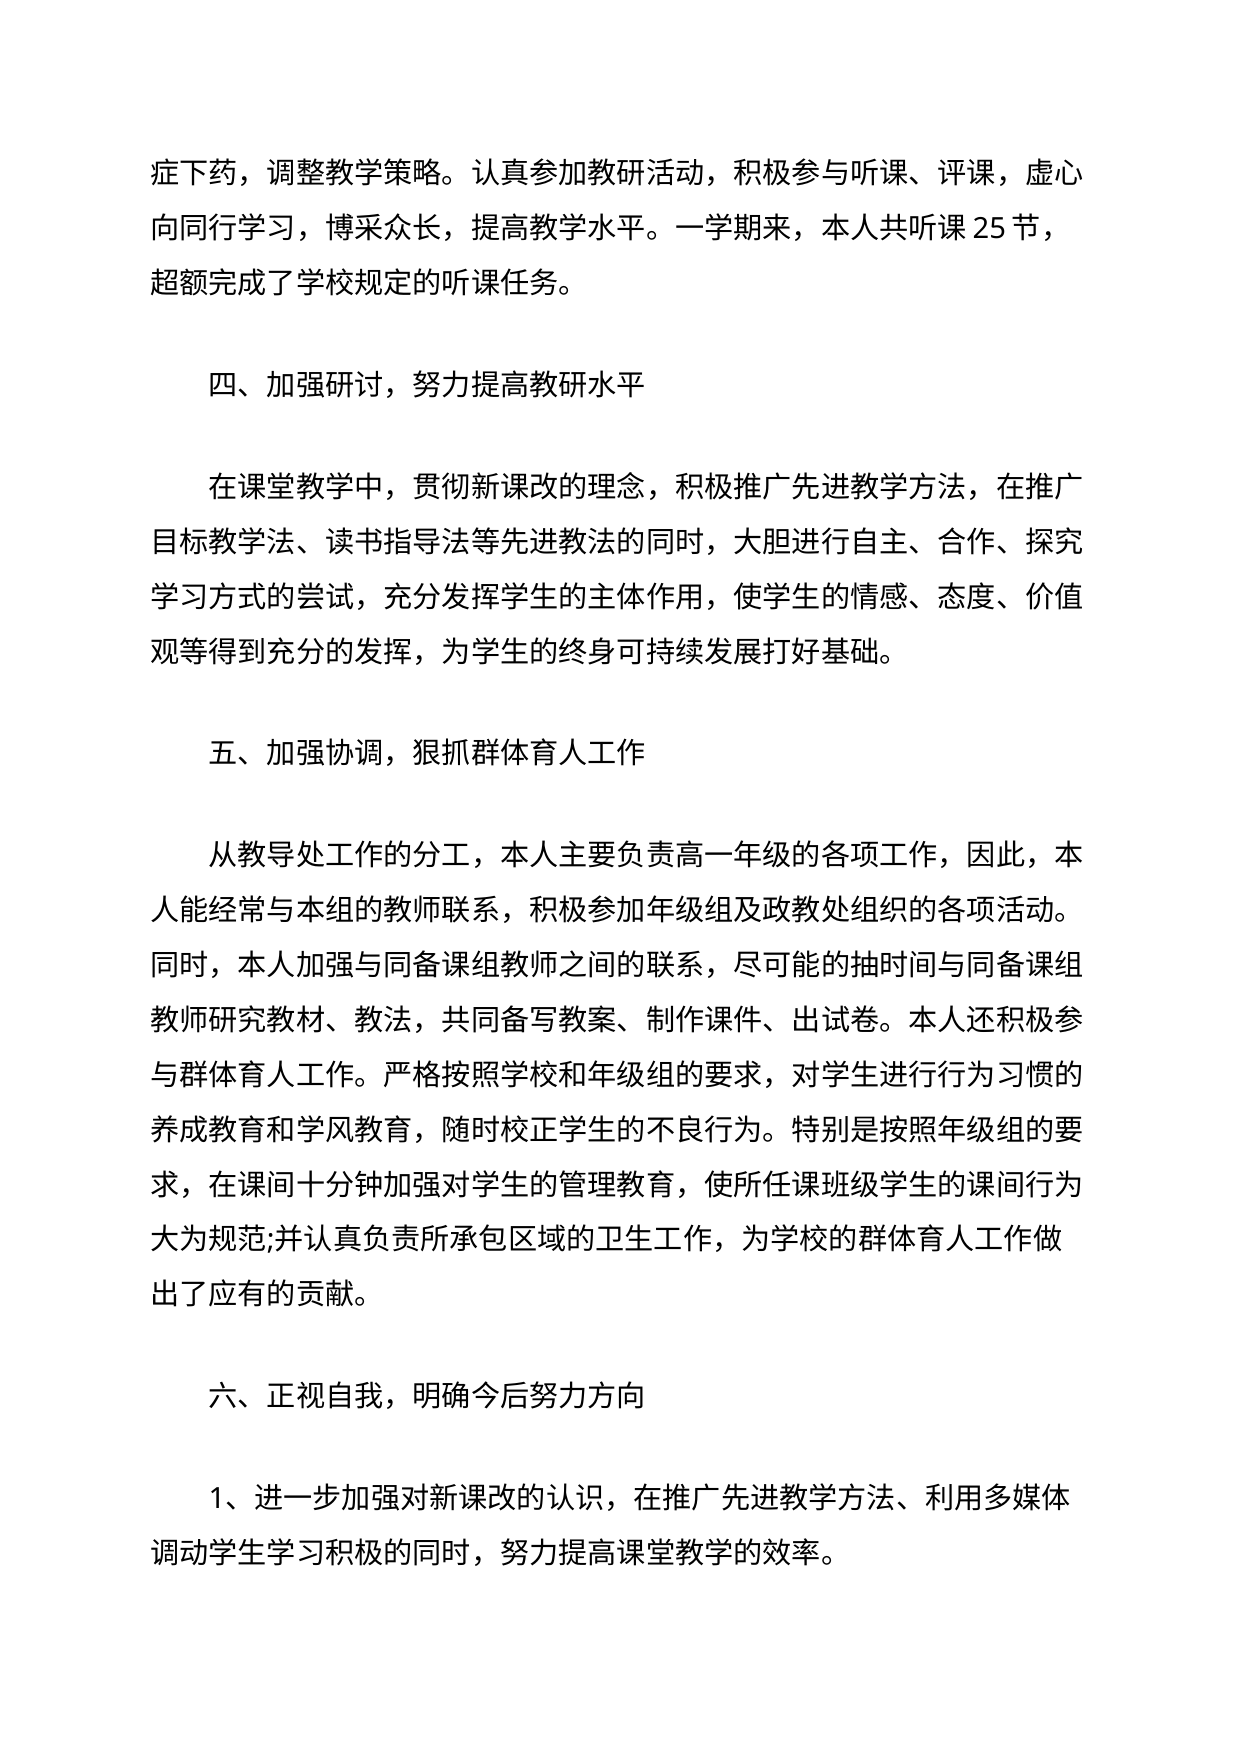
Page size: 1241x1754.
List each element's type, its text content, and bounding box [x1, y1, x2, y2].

text 四、加强研讨，努力提高教研水平 [150, 362, 1090, 404]
text 在课堂教学中，贯彻新课改的理念，积极推广先进教学方法，在推广目标教学法、读书指导法等先进教法的同时，大胆进行自主、合作、探究学习方式的尝试，充分发挥学生的主体作用，使学生的情感、态度、价值观等得到充分的发挥，为学生的终身可持续发展打好基础。 [150, 463, 1090, 670]
text 六、正视自我，明确今后努力方向 [150, 1373, 1090, 1415]
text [150, 150, 1090, 302]
text 五、加强协调，狠抓群体育人工作 [150, 730, 1090, 772]
text 从教导处工作的分工，本人主要负责高一年级的各项工作，因此，本人能经常与本组的教师联系，积极参加年级组及政教处组织的各项活动。同时，本人加强与同备课组教师之间的联系，尽可能的抽时间与同备课组教师研究教材、教法，共同备写教案、制作课件、出试卷。本人还积极参与群体育人工作。严格按照学校和年级组的要求，对学生进行行为习惯的养成教育和学风教育，随时校正学生的不良行为。特别是按照年级组的要求，在课间十分钟加强对学生的管理教育，使所任课班级学生的课间行为大为规范;并认真负责所承包区域的卫生工作，为学校的群体育人工作做出了应有的贡献。 [150, 832, 1090, 1313]
text 1、进一步加强对新课改的认识，在推广先进教学方法、利用多媒体调动学生学习积极的同时，努力提高课堂教学的效率。 [150, 1474, 1090, 1572]
